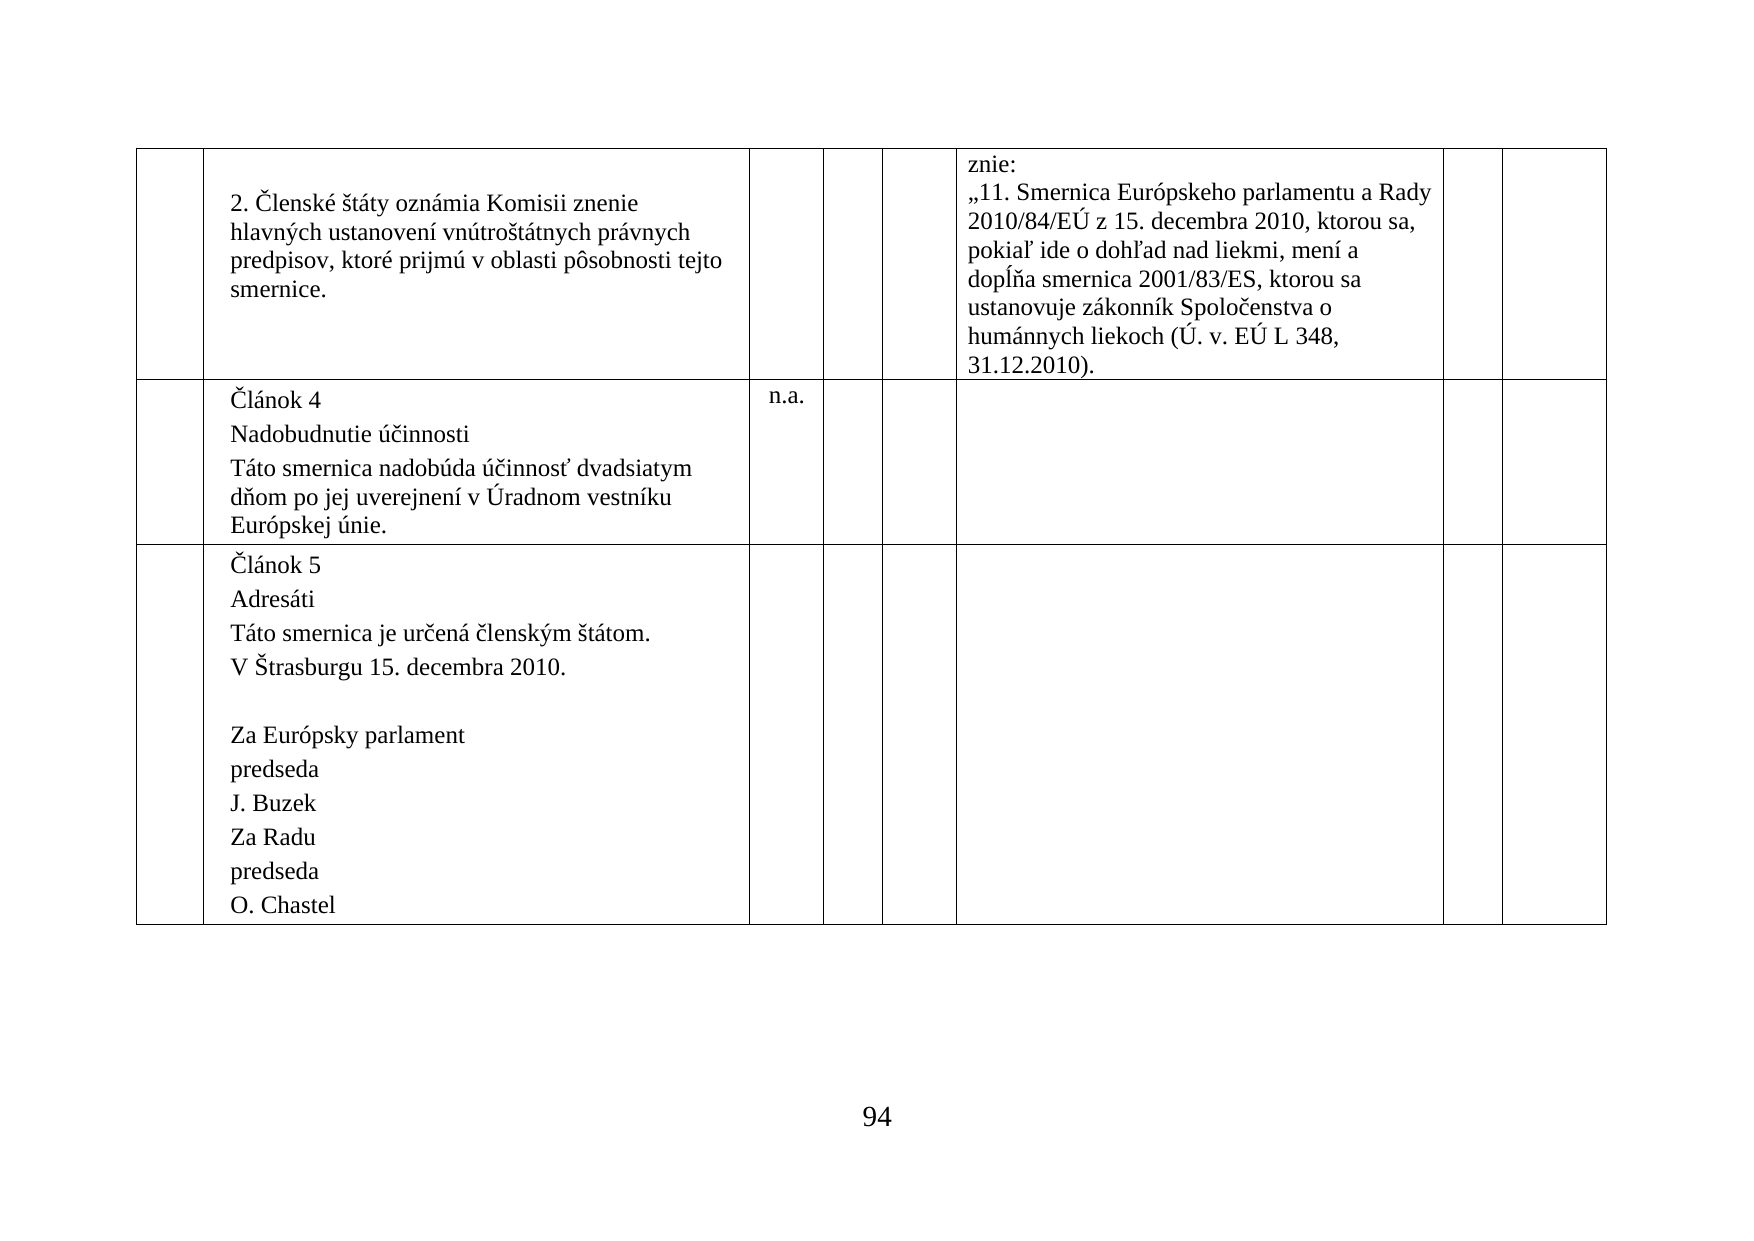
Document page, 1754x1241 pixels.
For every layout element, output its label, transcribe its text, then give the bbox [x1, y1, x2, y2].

table_cell [824, 545, 882, 924]
table_cell [957, 545, 1443, 924]
table_cell [824, 380, 882, 544]
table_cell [204, 149, 749, 379]
table_cell [957, 380, 1443, 544]
table_cell [137, 149, 203, 379]
table_cell [750, 149, 823, 379]
table_cell [883, 149, 956, 379]
table_cell Článok 4 Nadobudnutie účinnosti Táto smernica nadobúda účinnosť dvadsiatym dňom po jej uverejnení v Úradnom vestníku Európskej únie. [204, 380, 749, 544]
table_cell [883, 380, 956, 544]
table_cell [1444, 545, 1502, 924]
table_cell [137, 545, 203, 924]
table_cell [1503, 380, 1606, 544]
table_cell [137, 380, 203, 544]
table_cell [1444, 149, 1502, 379]
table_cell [957, 149, 1443, 379]
table_cell [824, 149, 882, 379]
table_cell n.a. [750, 380, 823, 544]
table_cell Článok 5 Adresáti Táto smernica je určená členským štátom. V Štrasburgu 15. decembra 2010. Za Európsky parlament predseda J. Buzek Za Radu predseda O. Chastel [204, 545, 749, 924]
table_cell [750, 545, 823, 924]
table_cell [1503, 149, 1606, 379]
table_cell [883, 545, 956, 924]
table_cell [1444, 380, 1502, 544]
table_cell [1503, 545, 1606, 924]
